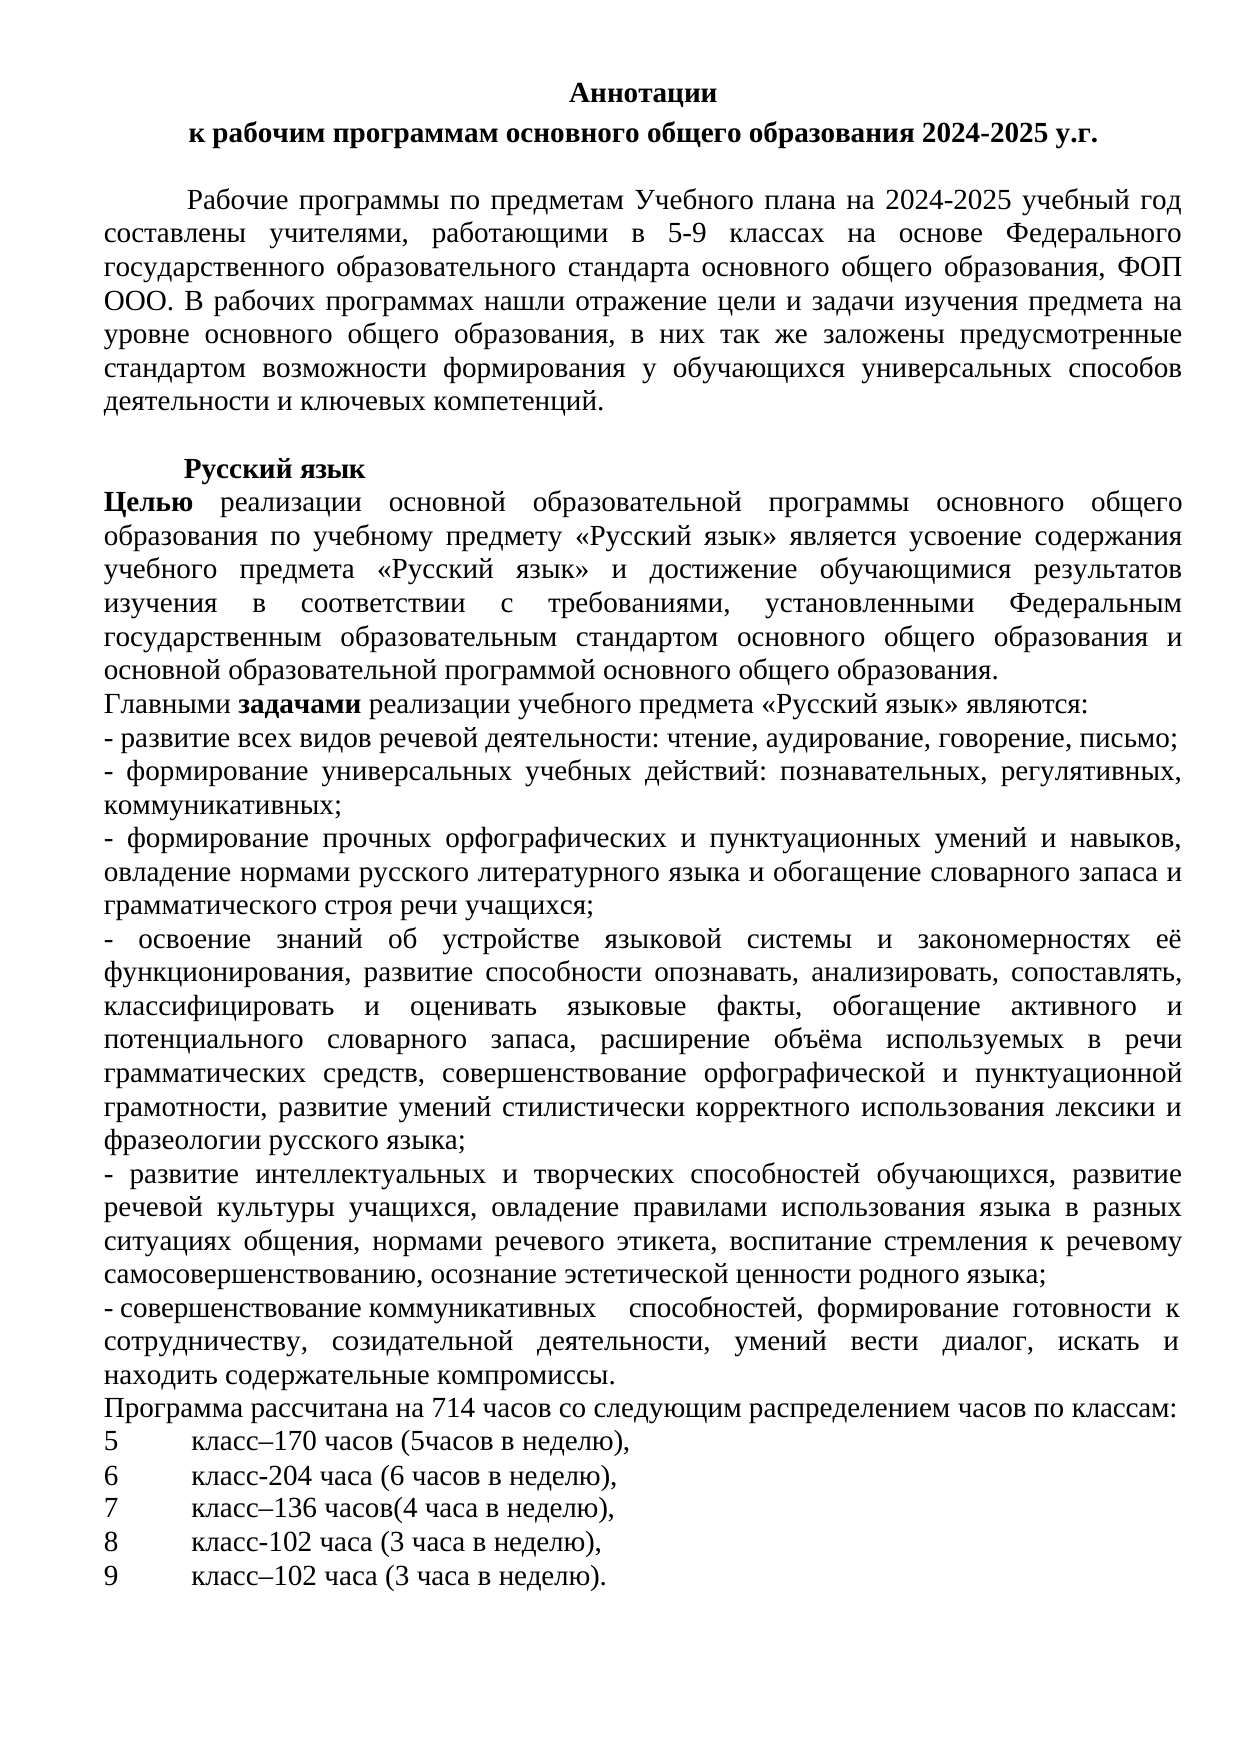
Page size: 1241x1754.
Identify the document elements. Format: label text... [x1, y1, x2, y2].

text Целью реализации основной образовательной программы основного общего образования по учебному предмету «Русский язык» является усвоение содержания учебного предмета «Русский язык» и достижение обучающимися результатов изучения в соответствии с требованиями, установленными Федеральным государственным образовательным стандартом основного общего образования и основной образовательной программой основного общего образования. [103, 484, 1183, 686]
text Программа рассчитана на 714 часов со следующим распределением часов по классам: [103, 1391, 1180, 1424]
list - развитие интеллектуальных и творческих способностей обучающихся, развитие речевой культуры учащихся, овладение правилами использования языка в разных ситуациях общения, нормами речевого этикета, воспитание стремления к речевому самосовершенствованию, осознание эстетической ценности родного языка; [103, 1156, 1183, 1290]
list класс–136 часов(4 часа в неделю), [103, 1491, 1180, 1525]
text Главными задачами реализации учебного предмета «Русский язык» являются: [103, 686, 1183, 720]
list - формирование прочных орфографических и пунктуационных умений и навыков, овладение нормами русского литературного языка и обогащение словарного запаса и грамматического строя речи учащихся; [103, 820, 1183, 921]
list - развитие всех видов речевой деятельности: чтение, аудирование, говорение, письмо; [103, 720, 1183, 753]
list - освоение знаний об устройстве языковой системы и закономерностях её функционирования, развитие способности опознавать, анализировать, сопоставлять, классифицировать и оценивать языковые факты, обогащение активного и потенциального словарного запаса, расширение объёма используемых в речи грамматических средств, совершенствование орфографической и пунктуационной грамотности, развитие умений стилистически корректного использования лексики и фразеологии русского языка; [103, 921, 1183, 1156]
list класс–170 часов (5часов в неделю), [103, 1424, 1180, 1458]
list - формирование универсальных учебных действий: познавательных, регулятивных, коммуникативных; [103, 753, 1183, 820]
text Рабочие программы по предметам Учебного плана на 2024-2025 учебный год составлены учителями, работающими в 5-9 классах на основе Федерального государственного образовательного стандарта основного общего образования, ФОП ООО. В рабочих программах нашли отражение цели и задачи изучения предмета на уровне основного общего образования, в них так же заложены предусмотренные стандартом возможности формирования у обучающихся универсальных способов деятельности и ключевых компетенций. [103, 182, 1183, 417]
subtitle Русский язык [103, 451, 1183, 484]
subtitle Аннотации [103, 75, 1183, 109]
subtitle к рабочим программам основного общего образования 2024-2025 у.г. [103, 115, 1183, 149]
text - совершенствование коммуникативных способностей, формирование готовности к сотрудничеству, созидательной деятельности, умений вести диалог, искать и находить содержательные компромиссы. [103, 1290, 1180, 1391]
list класс-204 часа (6 часов в неделю), [103, 1458, 1180, 1491]
list класс-102 часа (3 часа в неделю), [103, 1525, 1180, 1558]
list класс–102 часа (3 часа в неделю). [103, 1558, 1180, 1592]
